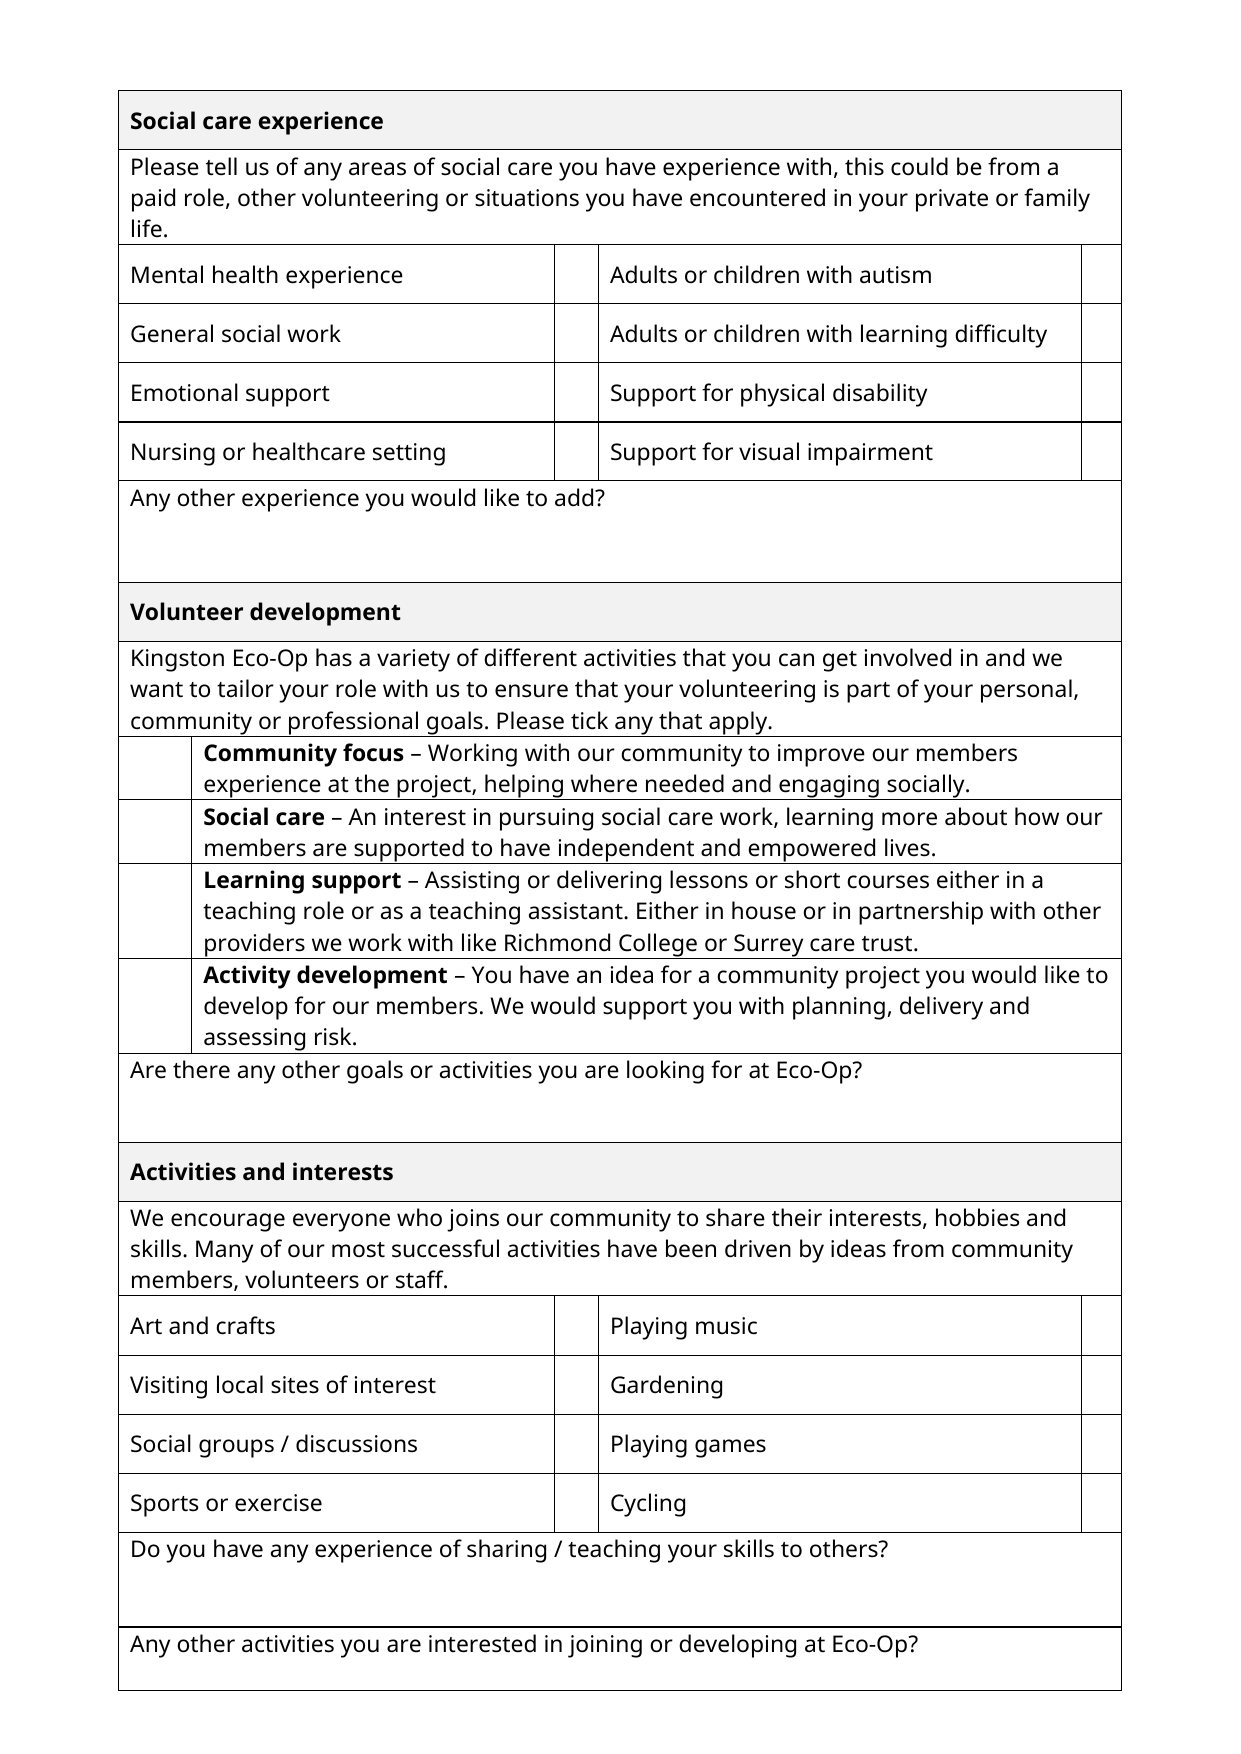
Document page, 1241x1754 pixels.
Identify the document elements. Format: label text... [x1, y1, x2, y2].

table_cell Emotional support [119, 363, 554, 421]
table_header Social care experience [119, 91, 1121, 149]
table_cell [555, 1474, 598, 1532]
table_cell [555, 1296, 598, 1354]
table_cell Support for visual impairment [599, 423, 1081, 480]
table_cell [119, 800, 191, 863]
table_cell [1082, 1296, 1121, 1354]
table_cell [1082, 363, 1121, 421]
table_cell Learning support – Assisting or delivering lessons or short courses either in a teaching role or as a teaching assistant. Either in house or in partnership with other providers we work with like Richmond College or Surrey care trust. [192, 864, 1121, 958]
table_cell Social groups / discussions [119, 1415, 554, 1473]
table_cell [555, 1356, 598, 1413]
table_cell [1082, 423, 1121, 480]
table_cell Nursing or healthcare setting [119, 423, 554, 480]
table_cell Visiting local sites of interest [119, 1356, 554, 1413]
table_cell Kingston Eco-Op has a variety of different activities that you can get involved in and we want to tailor your role with us to ensure that your volunteering is part of your personal, community or professional goals. Please tick any that apply. [119, 642, 1121, 736]
table_cell Volunteer development [119, 583, 1121, 641]
table_cell Are there any other goals or activities you are looking for at Eco-Op? [119, 1054, 1121, 1142]
table_cell Cycling [599, 1474, 1081, 1532]
table_cell Please tell us of any areas of social care you have experience with, this could be from a paid role, other volunteering or situations you have encountered in your private or family life. [119, 150, 1121, 244]
table_cell We encourage everyone who joins our community to share their interests, hobbies and skills. Many of our most successful activities have been driven by ideas from community members, volunteers or staff. [119, 1202, 1121, 1295]
table_cell [555, 423, 598, 480]
table_cell [119, 959, 191, 1052]
table_cell [555, 1415, 598, 1473]
table_cell Adults or children with learning difficulty [599, 304, 1081, 362]
table_cell Mental health experience [119, 245, 554, 303]
table_cell [555, 245, 598, 303]
table_cell Sports or exercise [119, 1474, 554, 1532]
table_cell [555, 363, 598, 421]
table_cell Art and crafts [119, 1296, 554, 1354]
table_cell [119, 864, 191, 958]
table_cell Do you have any experience of sharing / teaching your skills to others? [119, 1533, 1121, 1626]
table_cell Support for physical disability [599, 363, 1081, 421]
table_cell Activity development – You have an idea for a community project you would like to develop for our members. We would support you with planning, delivery and assessing risk. [192, 959, 1121, 1052]
table_cell Playing music [599, 1296, 1081, 1354]
table_cell [1082, 304, 1121, 362]
table_cell [555, 304, 598, 362]
table_cell [1082, 245, 1121, 303]
table_cell [1082, 1356, 1121, 1413]
table_cell Community focus – Working with our community to improve our members experience at the project, helping where needed and engaging socially. [192, 737, 1121, 799]
table_cell Any other experience you would like to add? [119, 481, 1121, 582]
table_cell Gardening [599, 1356, 1081, 1413]
table_cell [1082, 1415, 1121, 1473]
table_cell Adults or children with autism [599, 245, 1081, 303]
table_cell [1082, 1474, 1121, 1532]
table_cell [119, 737, 191, 799]
table_cell Social care – An interest in pursuing social care work, learning more about how our members are supported to have independent and empowered lives. [192, 800, 1121, 863]
table_cell Activities and interests [119, 1143, 1121, 1201]
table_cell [119, 1628, 1121, 1690]
table_cell General social work [119, 304, 554, 362]
table_cell Playing games [599, 1415, 1081, 1473]
